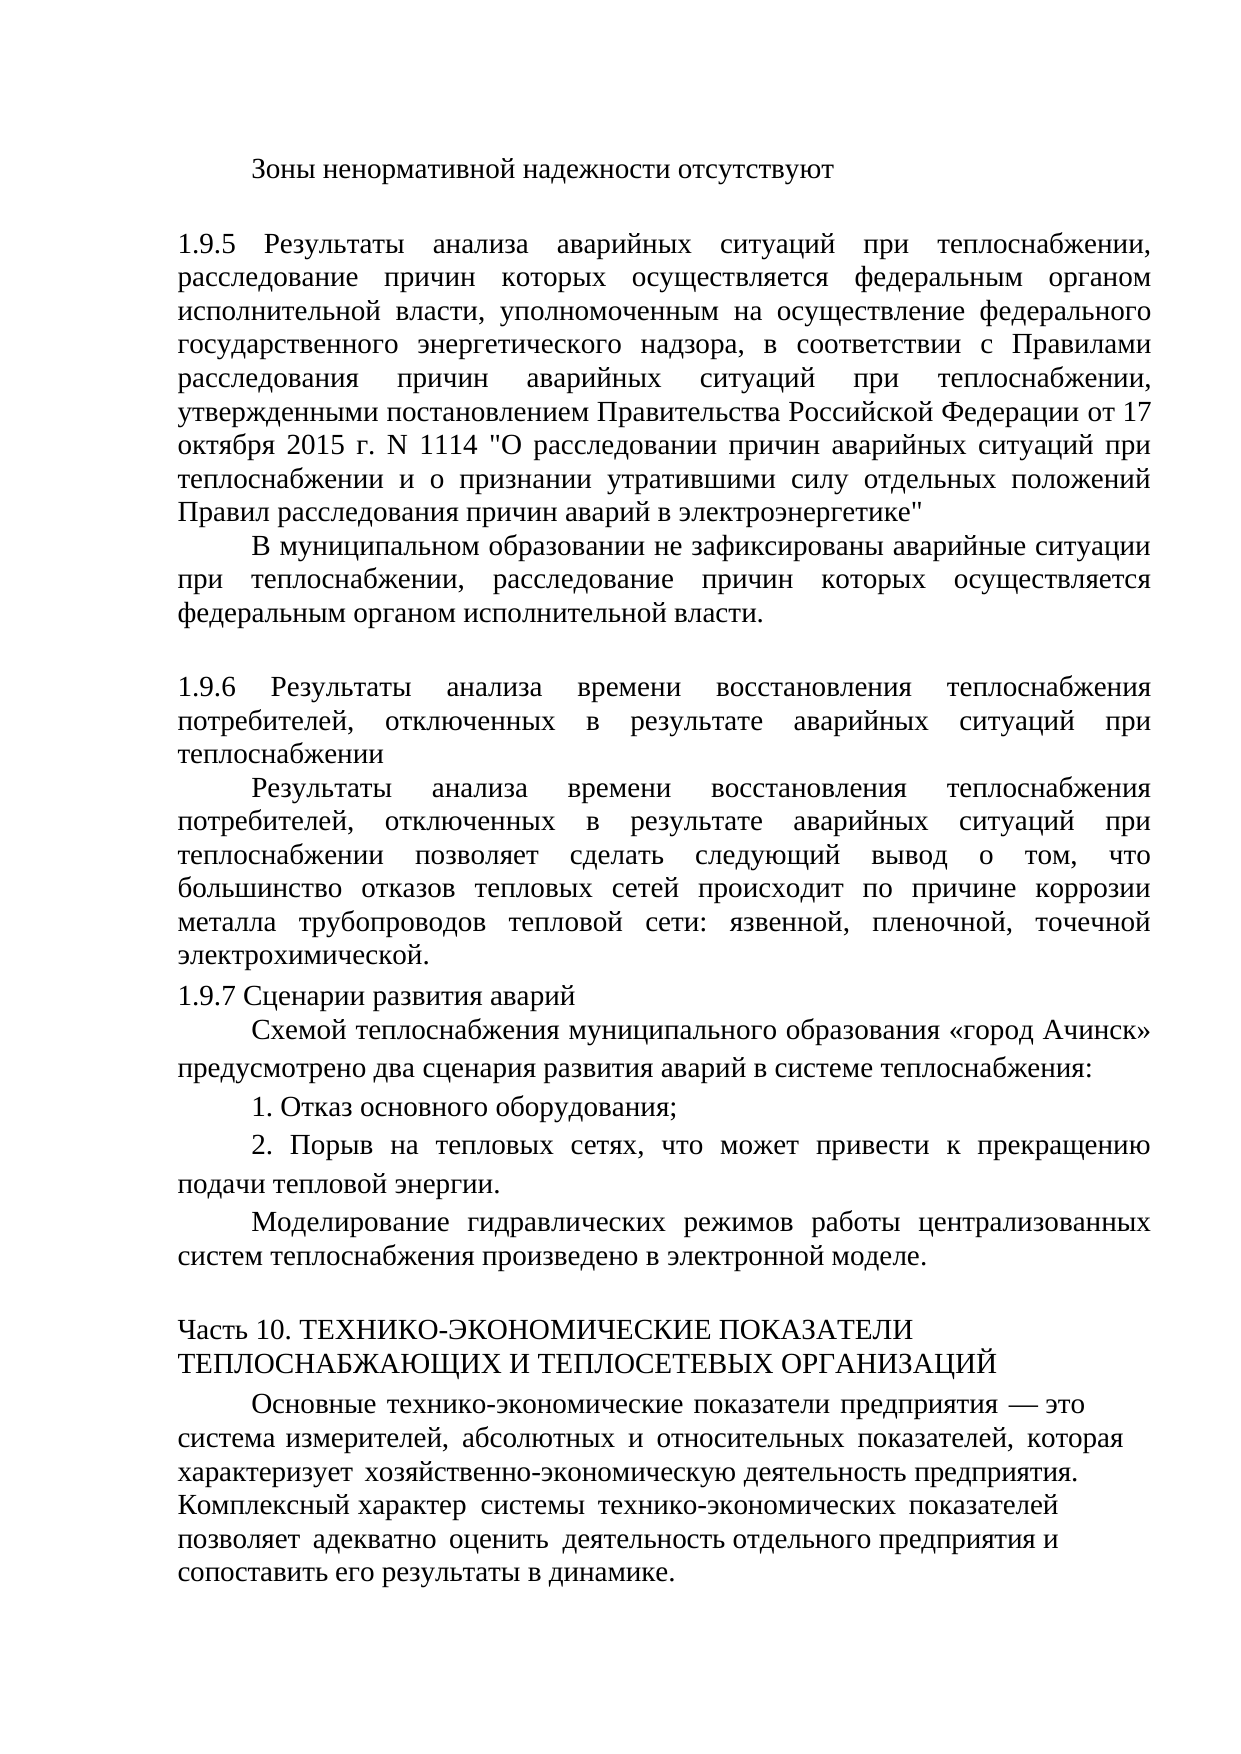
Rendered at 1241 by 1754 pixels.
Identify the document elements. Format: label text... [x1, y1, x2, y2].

text Часть 10. ТЕХНИКО-ЭКОНОМИЧЕСКИЕ ПОКАЗАТЕЛИ ТЕПЛОСНАБЖАЮЩИХ И ТЕПЛОСЕТЕВЫХ ОРГАНИЗАЦИЙ [177, 1312, 1152, 1379]
text 1.9.7 Сценарии развития аварий [177, 978, 1152, 1012]
text Зоны ненормативной надежности отсутствуют [177, 152, 1152, 185]
text 1. Отказ основного оборудования; [177, 1089, 1152, 1122]
text 2. Порыв на тепловых сетях, что может привести к прекращению подачи тепловой энергии. [177, 1127, 1152, 1199]
text В муниципальном образовании не зафиксированы аварийные ситуации при теплоснабжении, расследование причин которых осуществляется федеральным органом исполнительной власти. [177, 528, 1152, 628]
text Основные технико-экономические показатели предприятия — это система измерителей, абсолютных и относительных показателей, которая характеризует хозяйственно-экономическую деятельность предприятия. Комплексный характер системы технико-экономических показателей позволяет адекватно оценить деятельность отдельного предприятия и сопоставить его результаты в динамике. [177, 1387, 1152, 1588]
text 1.9.6 Результаты анализа времени восстановления теплоснабжения потребителей, отключенных в результате аварийных ситуаций при теплоснабжении [177, 669, 1152, 770]
text Моделирование гидравлических режимов работы централизованных систем теплоснабжения произведено в электронной моделе. [177, 1204, 1152, 1272]
text Схемой теплоснабжения муниципального образования «город Ачинск» предусмотрено два сценария развития аварий в системе теплоснабжения: [177, 1012, 1152, 1084]
text Результаты анализа времени восстановления теплоснабжения потребителей, отключенных в результате аварийных ситуаций при теплоснабжении позволяет сделать следующий вывод о том, что большинство отказов тепловых сетей происходит по причине коррозии металла трубопроводов тепловой сети: язвенной, пленочной, точечной электрохимической. [177, 770, 1152, 971]
text 1.9.5 Результаты анализа аварийных ситуаций при теплоснабжении, расследование причин которых осуществляется федеральным органом исполнительной власти, уполномоченным на осуществление федерального государственного энергетического надзора, в соответствии с Правилами расследования причин аварийных ситуаций при теплоснабжении, утвержденными постановлением Правительства Российской Федерации от 17 октября 2015 г. N 1114 "О расследовании причин аварийных ситуаций при теплоснабжении и о признании утратившими силу отдельных положений Правил расследования причин аварий в электроэнергетике" [177, 226, 1152, 528]
